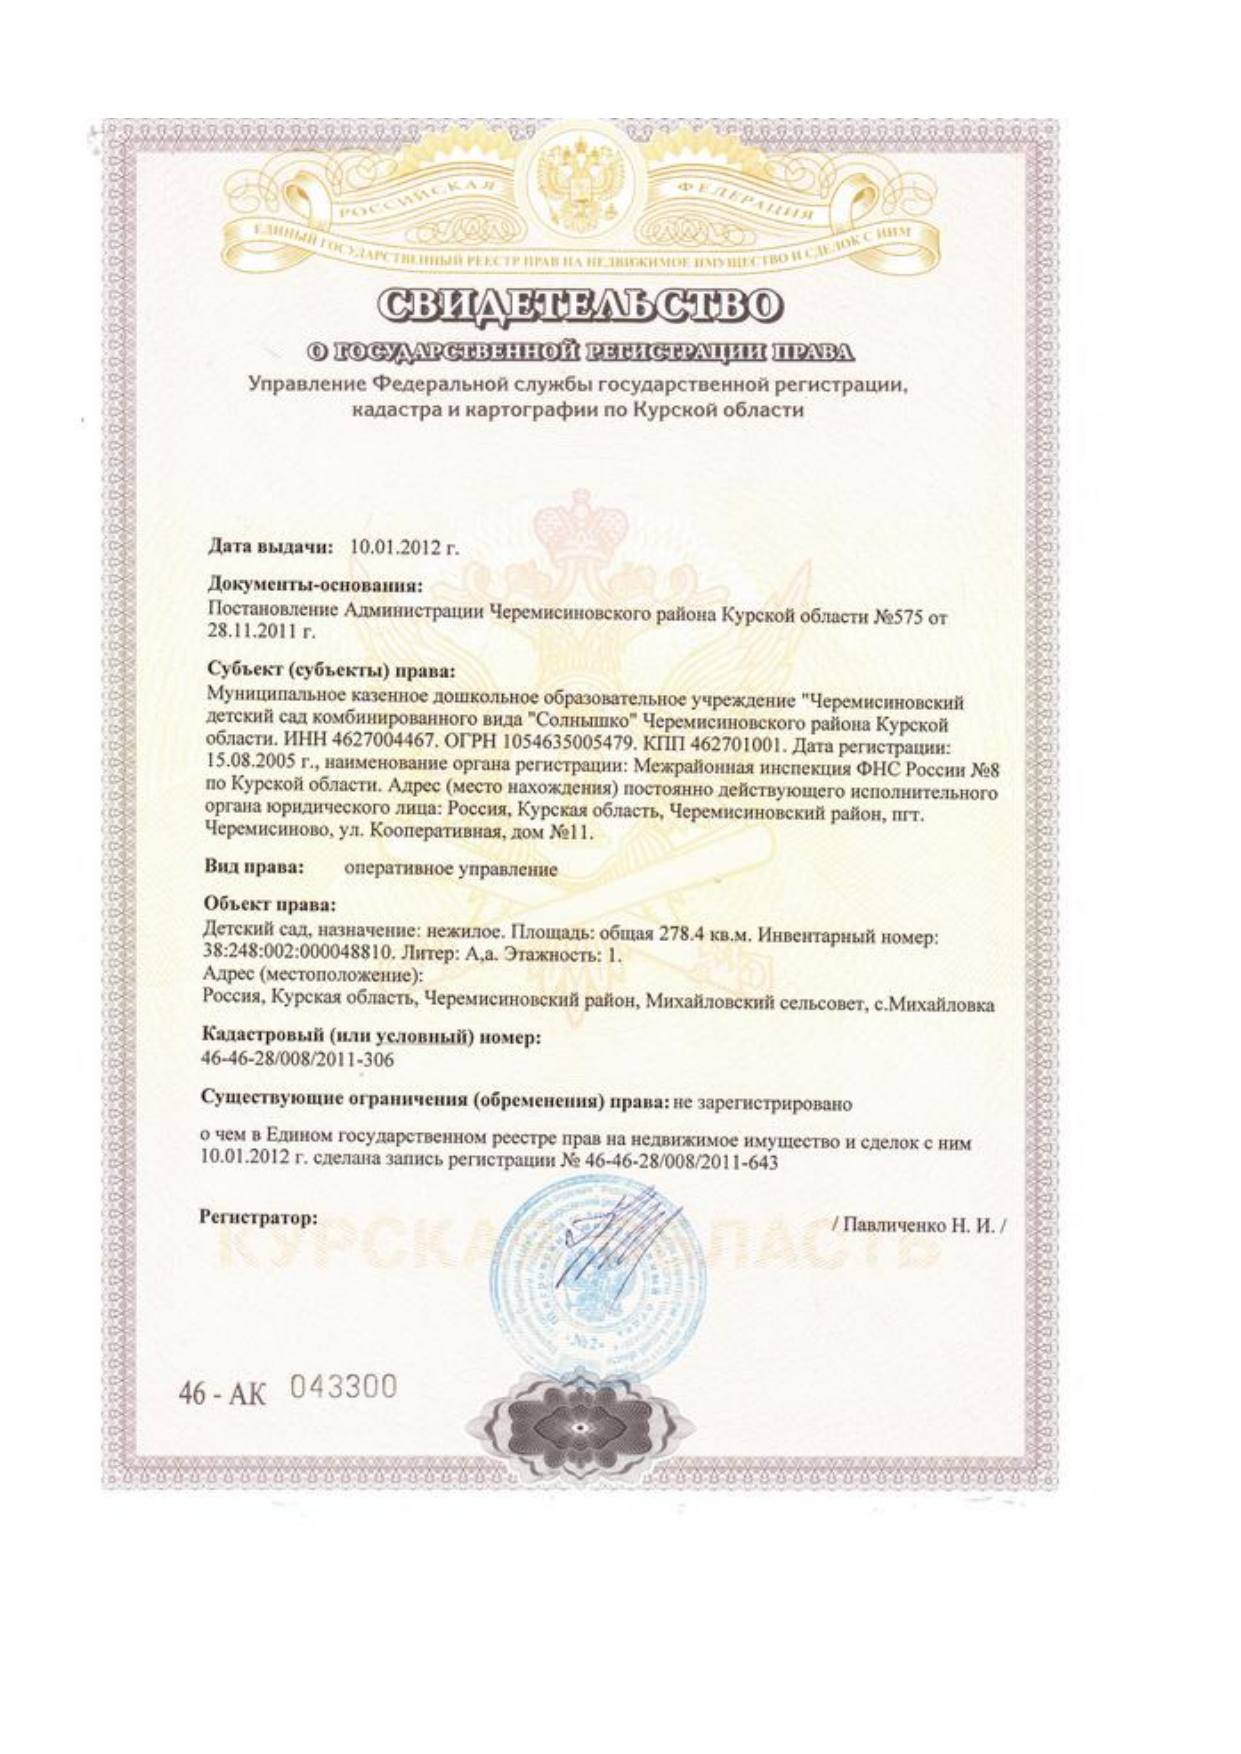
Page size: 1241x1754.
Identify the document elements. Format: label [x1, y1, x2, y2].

picture [73, 118, 1109, 1540]
